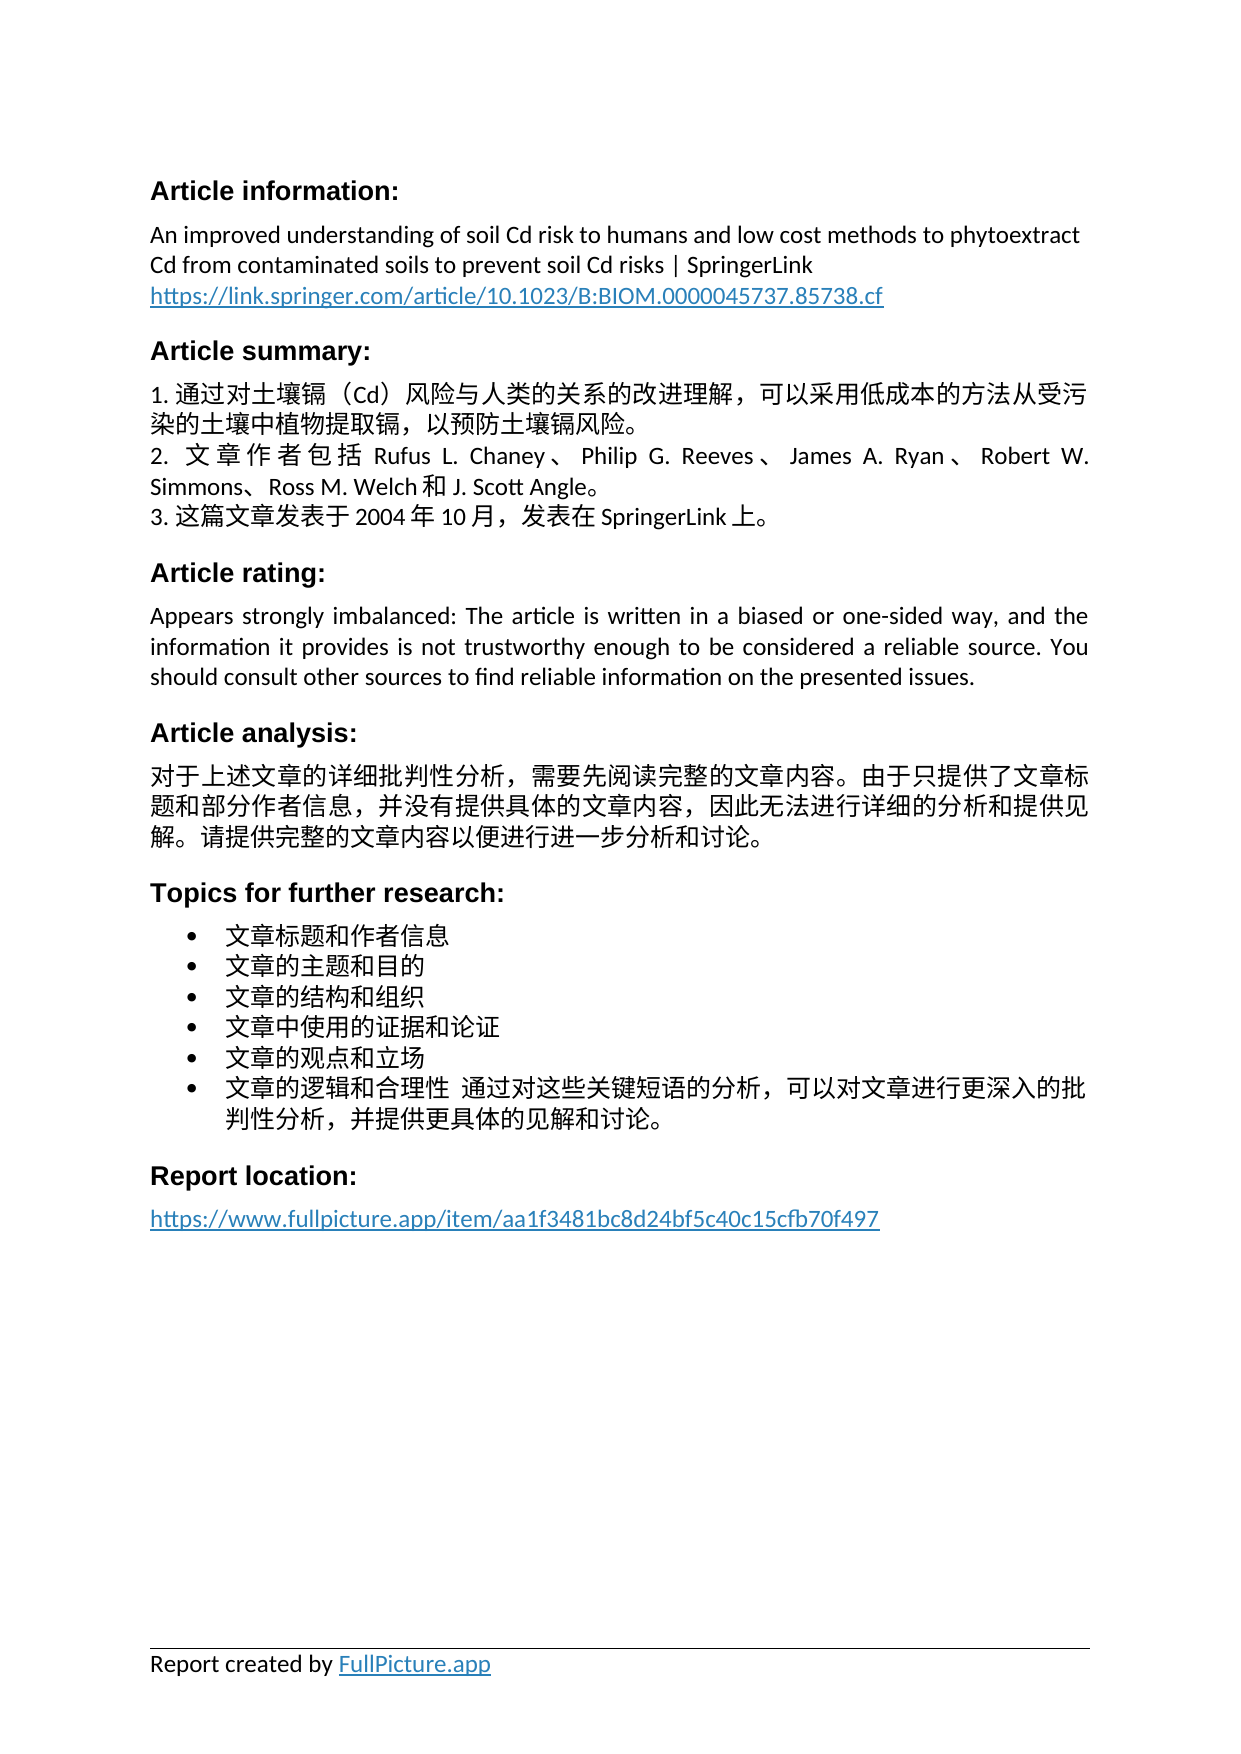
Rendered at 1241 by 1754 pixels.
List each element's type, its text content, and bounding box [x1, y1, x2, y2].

subtitle Article summary: [150, 335, 1090, 367]
subtitle Article analysis: [150, 717, 1090, 748]
list 文章的逻辑和合理性 通过对这些关键短语的分析，可以对文章进行更深入的批判性分析，并提供更具体的见解和讨论。 [187, 1074, 1090, 1135]
text 2. 文章作者包括Rufus L. Chaney、Philip G. Reeves、James A. Ryan、Robert W. Simmons、Ross M. Welch和J. Scott Angle。 [150, 440, 1090, 501]
list 文章中使用的证据和论证 [187, 1013, 1090, 1043]
list 文章的观点和立场 [187, 1043, 1090, 1074]
text 对于上述文章的详细批判性分析，需要先阅读完整的文章内容。由于只提供了文章标题和部分作者信息，并没有提供具体的文章内容，因此无法进行详细的分析和提供见解。请提供完整的文章内容以便进行进一步分析和讨论。 [150, 761, 1090, 852]
list 文章的结构和组织 [187, 982, 1090, 1013]
subtitle Article information: [150, 175, 1090, 206]
text Appears strongly imbalanced: The article is written in a biased or one-sided way, and the information it provides is not trustworthy enough to be considered a reliable source. You should consult other sources to find reliable information on the presented issues. [150, 600, 1090, 692]
text 1. 通过对土壤镉（Cd）风险与人类的关系的改进理解，可以采用低成本的方法从受污染的土壤中植物提取镉，以预防土壤镉风险。 [150, 379, 1090, 440]
text https://www.fullpicture.app/item/aa1f3481bc8d24bf5c40c15cfb70f497 [150, 1203, 1090, 1234]
text An improved understanding of soil Cd risk to humans and low cost methods to phytoextract Cd from contaminated soils to prevent soil Cd risks | SpringerLinkhttps://link.springer.com/article/10.1023/B:BIOM.0000045737.85738.cf [150, 219, 1090, 310]
list 文章的主题和目的 [187, 952, 1090, 982]
list 文章标题和作者信息 [187, 921, 1090, 952]
text 3. 这篇文章发表于2004年10月，发表在SpringerLink上。 [150, 501, 1090, 532]
subtitle Topics for further research: [150, 877, 1090, 908]
subtitle Report location: [150, 1160, 1090, 1191]
subtitle Article rating: [150, 557, 1090, 588]
